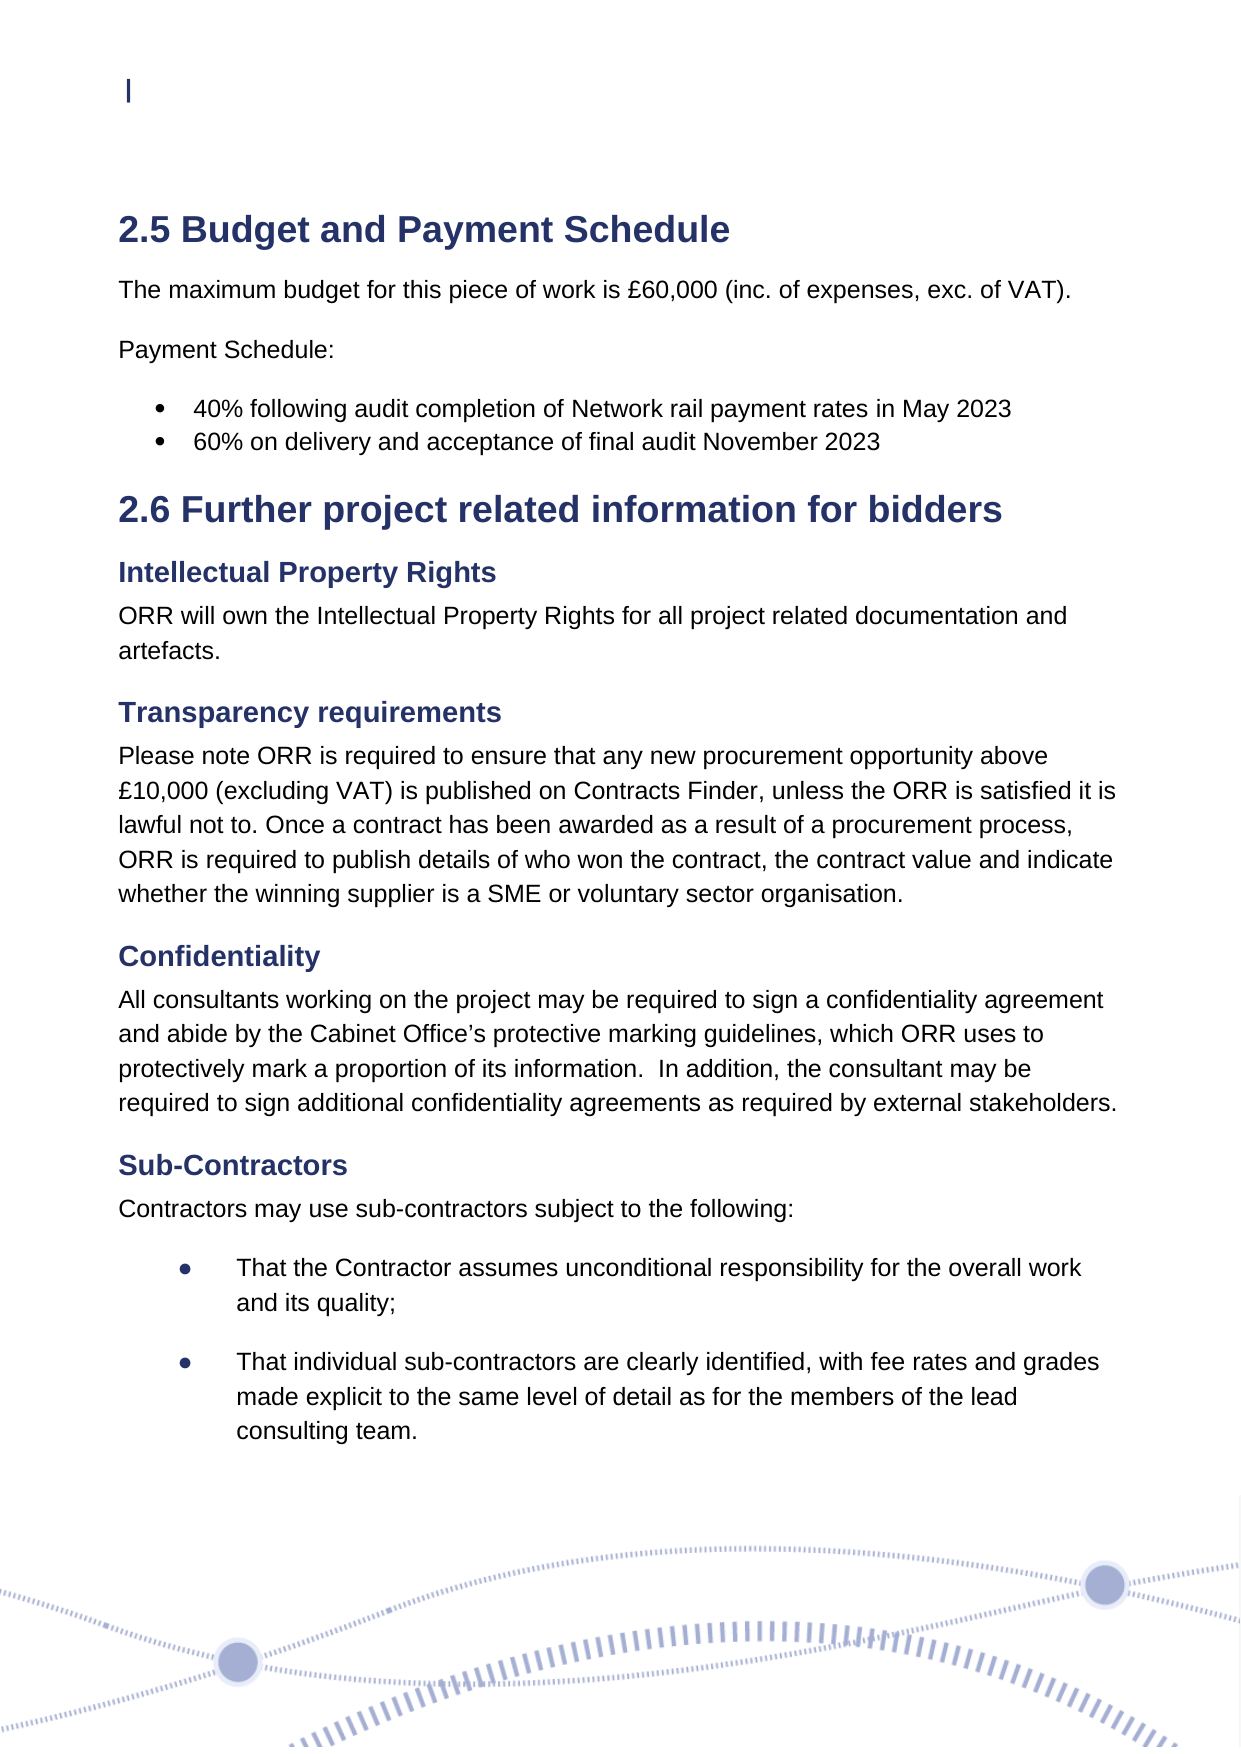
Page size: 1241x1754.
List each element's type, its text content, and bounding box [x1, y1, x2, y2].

text All consultants working on the project may be required to sign a confidentiality agreement and abide by the Cabinet Office’s protective marking guidelines, which ORR uses to protectively mark a proportion of its information. In addition, the consultant may be required to sign additional confidentiality agreements as required by external stakeholders. [118, 984, 1122, 1117]
text That individual sub-contractors are clearly identified, with fee rates and grades made explicit to the same level of detail as for the members of the lead consulting team. [177, 1347, 1122, 1445]
list 40% following audit completion of Network rail payment rates in May 2023 [156, 394, 1122, 423]
subtitle Sub-Contractors [118, 1147, 1122, 1181]
text That the Contractor assumes unconditional responsibility for the overall work and its quality; [177, 1253, 1122, 1316]
text Contractors may use sub-contractors subject to the following: [118, 1193, 1122, 1222]
picture [0, 1495, 1241, 1747]
text ORR will own the Intellectual Property Rights for all project related documentation and artefacts. [118, 601, 1122, 664]
list 60% on delivery and acceptance of final audit November 2023 [156, 427, 1122, 456]
text Please note ORR is required to ensure that any new procurement opportunity above £10,000 (excluding VAT) is published on Contracts Finder, unless the ORR is satisfied it is lawful not to. Once a contract has been awarded as a result of a procurement process, ORR is required to publish details of who won the contract, the contract value and indicate whether the winning supplier is a SME or voluntary sector organisation. [118, 741, 1122, 908]
text The maximum budget for this piece of work is £60,000 (inc. of expenses, exc. of VAT). [118, 275, 1122, 304]
subtitle Intellectual Property Rights [118, 555, 1122, 589]
subtitle Transparency requirements [118, 695, 1122, 729]
text Payment Schedule: [118, 335, 1122, 363]
subtitle Confidentiality [118, 938, 1122, 972]
subtitle 2.5 Budget and Payment Schedule [118, 207, 1122, 250]
subtitle 2.6 Further project related information for bidders [118, 487, 1122, 530]
